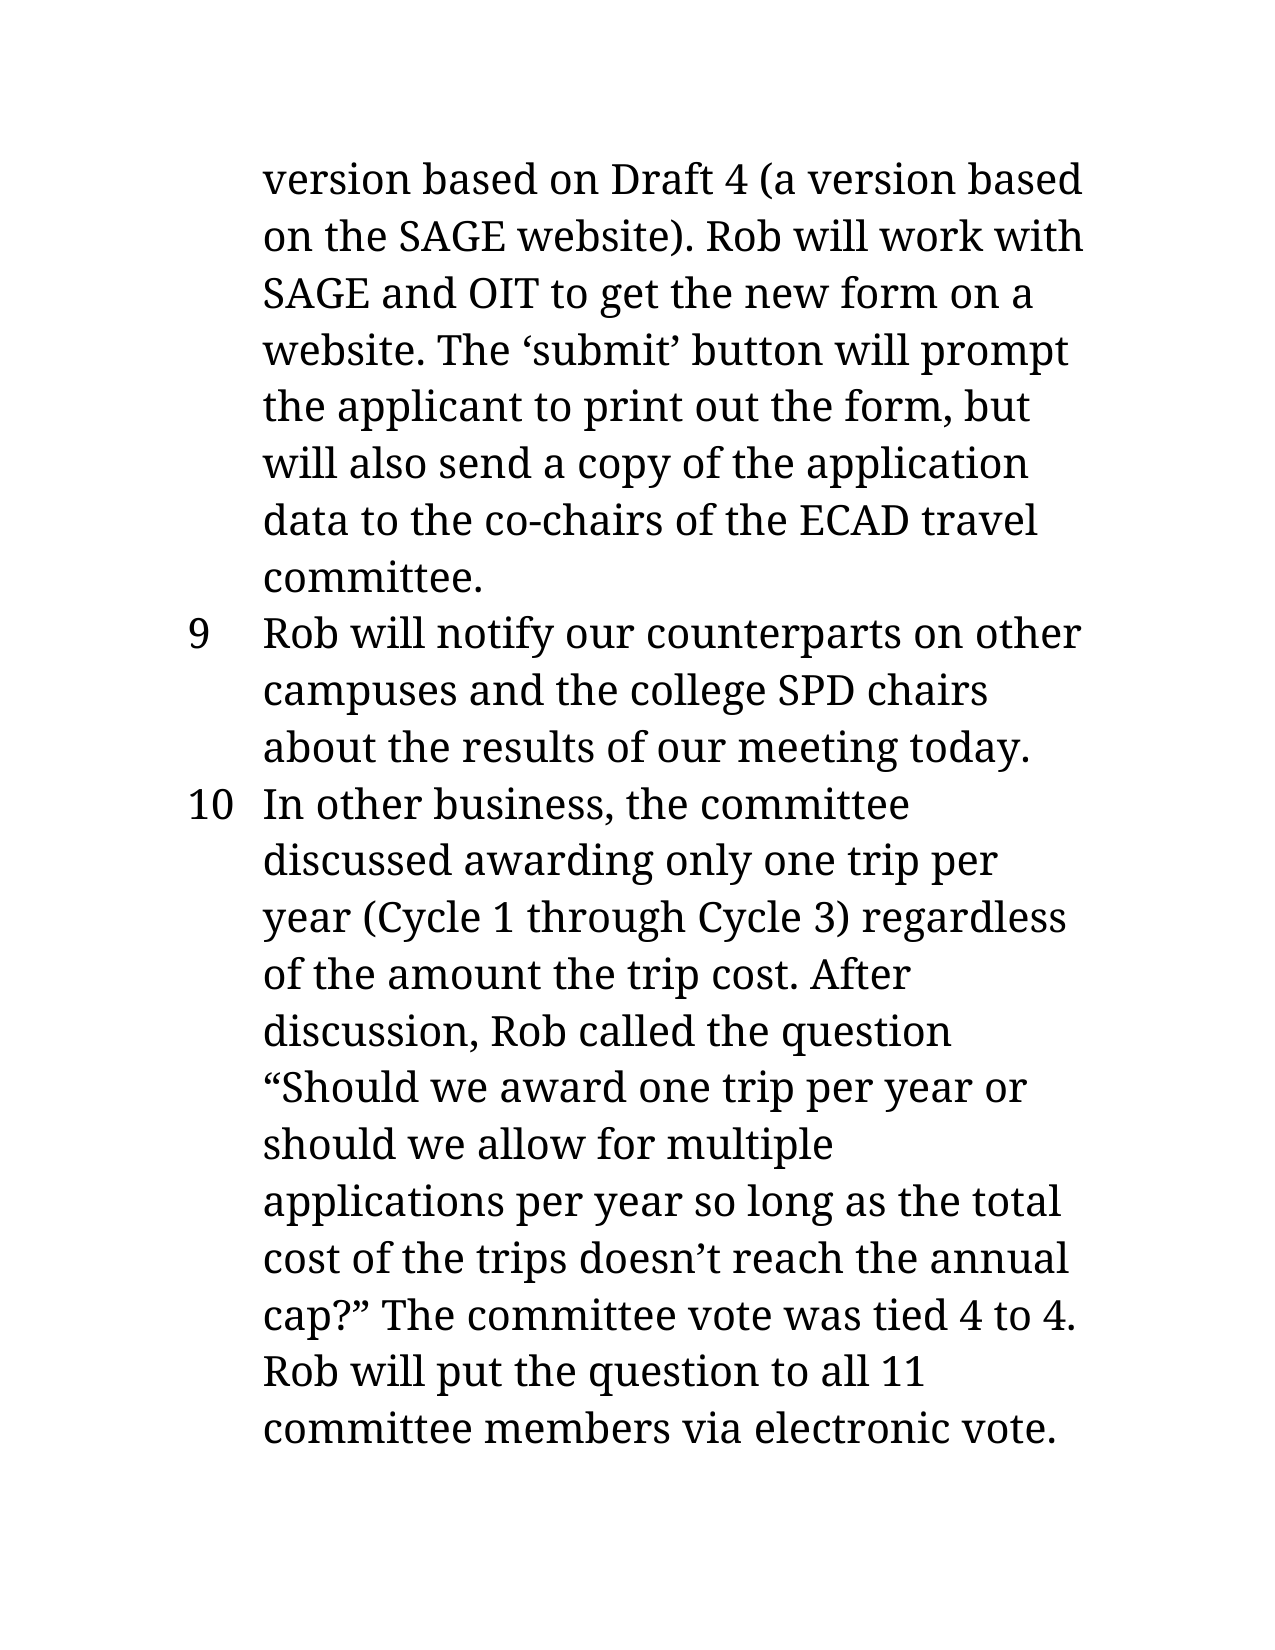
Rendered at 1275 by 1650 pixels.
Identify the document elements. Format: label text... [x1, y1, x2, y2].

list Rob will notify our counterparts on other campuses and the college SPD chairs about the results of our meeting today. [187, 604, 1087, 774]
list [187, 150, 1087, 604]
list In other business, the committee discussed awarding only one trip per year (Cycle 1 through Cycle 3) regardless of the amount the trip cost. After discussion, Rob called the question “Should we award one trip per year or should we allow for multiple applications per year so long as the total cost of the trips doesn’t reach the annual cap?” The committee vote was tied 4 to 4. Rob will put the question to all 11 committee members via electronic vote. [187, 774, 1087, 1456]
